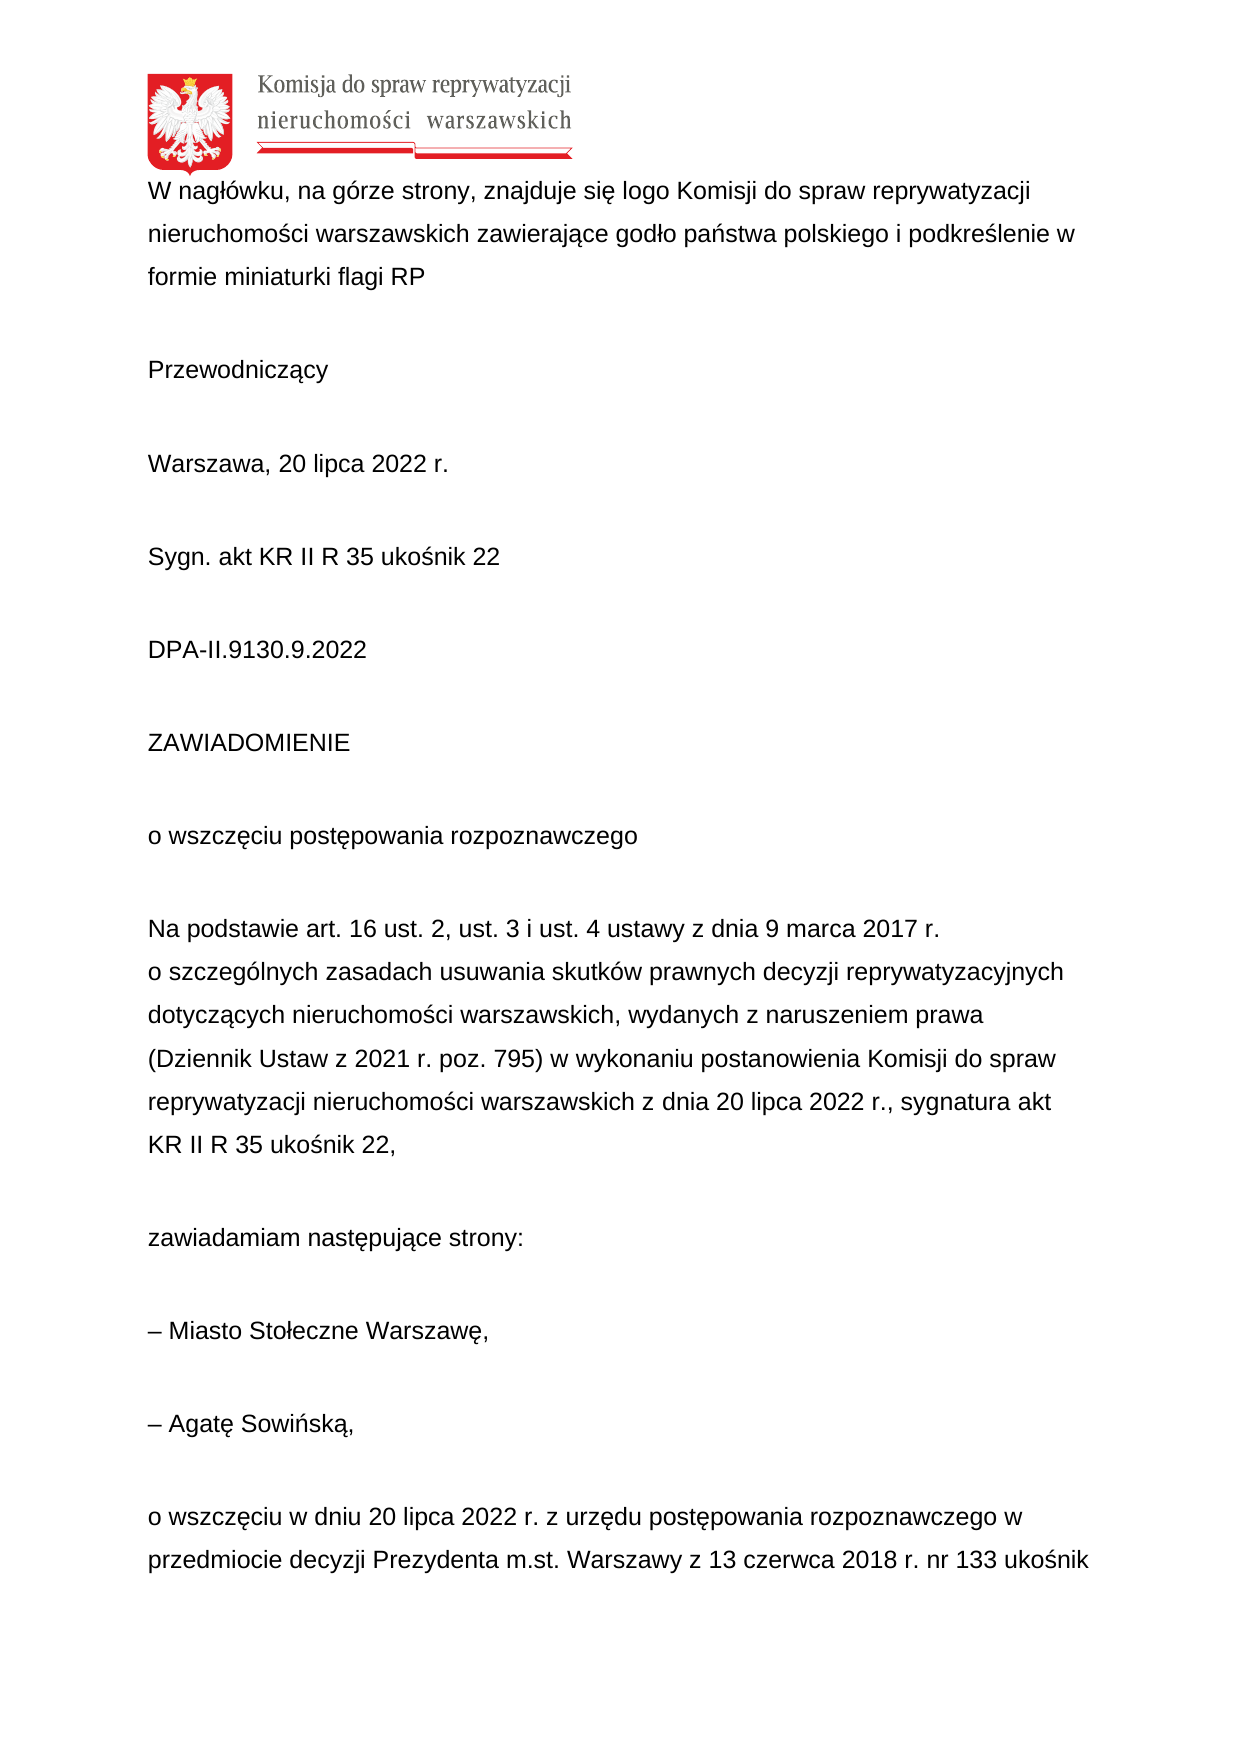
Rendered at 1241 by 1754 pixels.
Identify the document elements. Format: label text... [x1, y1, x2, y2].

text Na podstawie art. 16 ust. 2, ust. 3 i ust. 4 ustawy z dnia 9 marca 2017 r. o szczególnych zasadach usuwania skutków prawnych decyzji reprywatyzacyjnych dotyczących nieruchomości warszawskich, wydanych z naruszeniem prawa (Dziennik Ustaw z 2021 r. poz. 795) w wykonaniu postanowienia Komisji do spraw reprywatyzacji nieruchomości warszawskich z dnia 20 lipca 2022 r., sygnatura akt KR II R 35 ukośnik 22, [148, 914, 1093, 1158]
text ZAWIADOMIENIE [148, 728, 1093, 757]
text o wszczęciu postępowania rozpoznawczego [148, 821, 1093, 850]
text DPA-II.9130.9.2022 [148, 635, 1093, 663]
text Sygn. akt KR II R 35 ukośnik 22 [148, 542, 1093, 570]
text – Agatę Sowińską, [148, 1409, 1093, 1438]
text Warszawa, 20 lipca 2022 r. [148, 448, 1093, 477]
text Przewodniczący [148, 355, 1093, 384]
text – Miasto Stołeczne Warszawę, [148, 1316, 1093, 1345]
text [148, 1502, 1093, 1574]
text zawiadamiam następujące strony: [148, 1223, 1093, 1252]
text W nagłówku, na górze strony, znajduje się logo Komisji do spraw reprywatyzacji nieruchomości warszawskich zawierające godło państwa polskiego i podkreślenie w formie miniaturki flagi RP [148, 176, 1093, 291]
